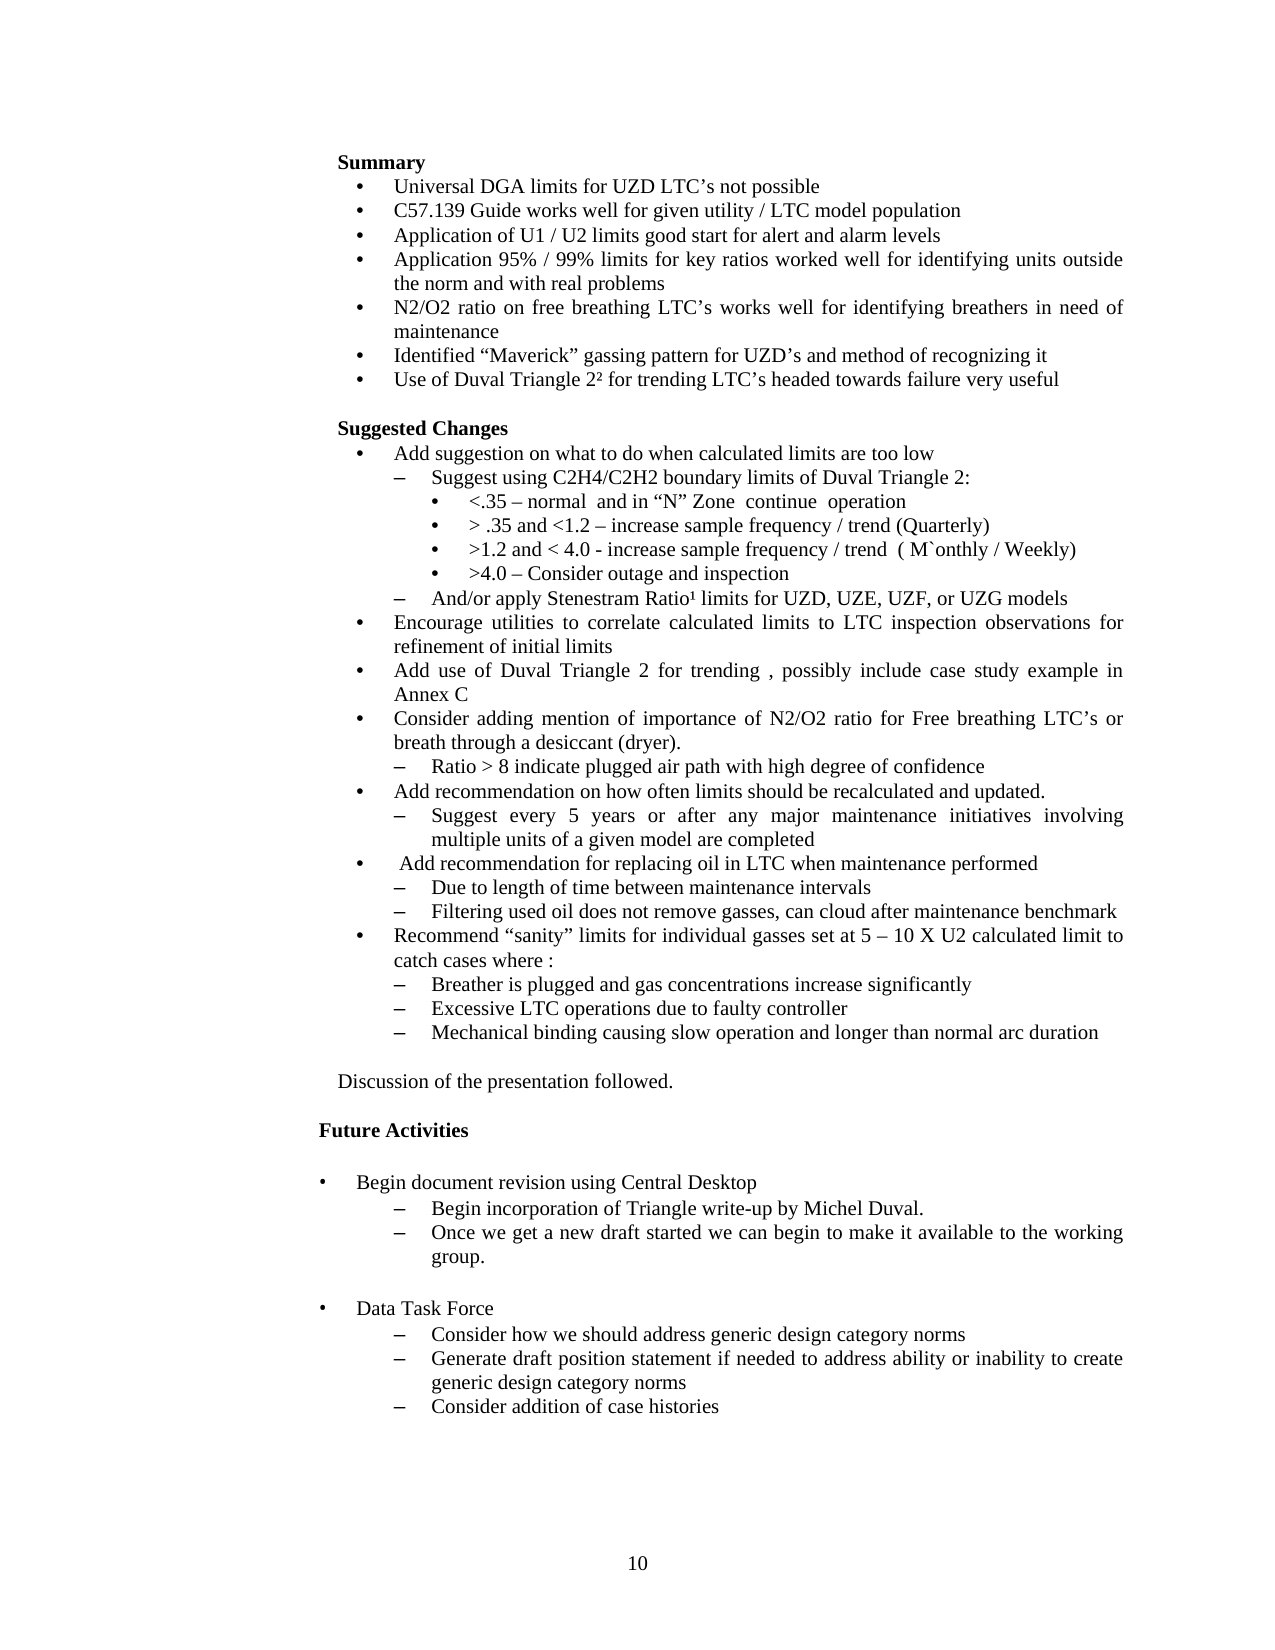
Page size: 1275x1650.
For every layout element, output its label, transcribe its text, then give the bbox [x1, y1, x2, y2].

list Universal DGA limits for UZD LTC’s not possible [356, 174, 1125, 198]
list Data Task Force [319, 1293, 1125, 1321]
text Suggested Changes [337, 416, 1125, 440]
list Use of Duval Triangle 2² for trending LTC’s headed towards failure very useful [356, 367, 1125, 391]
list Once we get a new draft started we can begin to make it available to the working group. [394, 1220, 1125, 1268]
text Discussion of the presentation followed. [337, 1069, 1125, 1093]
text Summary [337, 150, 1125, 174]
list Encourage utilities to correlate calculated limits to LTC inspection observations for refinement of initial limits [356, 609, 1125, 658]
list Recommend “sanity” limits for individual gasses set at 5 – 10 X U2 calculated limit to catch cases where : [356, 923, 1125, 972]
list Mechanical binding causing slow operation and longer than normal arc duration [394, 1020, 1125, 1044]
list Consider how we should address generic design category norms [394, 1321, 1125, 1346]
list Consider adding mention of importance of N2/O2 ratio for Free breathing LTC’s or breath through a desiccant (dryer). [356, 706, 1125, 754]
list Breather is plugged and gas concentrations increase significantly [394, 972, 1125, 996]
list Identified “Maverick” gassing pattern for UZD’s and method of recognizing it [356, 343, 1125, 367]
list Add recommendation on how often limits should be recalculated and updated. [356, 778, 1125, 803]
text Future Activities [319, 1118, 1125, 1142]
list Begin incorporation of Triangle write-up by Michel Duval. [394, 1196, 1125, 1220]
list >4.0 – Consider outage and inspection [431, 561, 1125, 585]
list Add use of Duval Triangle 2 for trending , possibly include case study example in Annex C [356, 658, 1125, 706]
list And/or apply Stenestram Ratio¹ limits for UZD, UZE, UZF, or UZG models [394, 585, 1125, 609]
list Begin document revision using Central Desktop [319, 1167, 1125, 1196]
list Filtering used oil does not remove gasses, can cloud after maintenance benchmark [394, 899, 1125, 923]
list Consider addition of case histories [394, 1394, 1125, 1418]
list N2/O2 ratio on free breathing LTC’s works well for identifying breathers in need of maintenance [356, 295, 1125, 343]
list Application 95% / 99% limits for key ratios worked well for identifying units outside the norm and with real problems [356, 247, 1125, 295]
list <.35 – normal and in “N” Zone continue operation [431, 489, 1125, 513]
list C57.139 Guide works well for given utility / LTC model population [356, 198, 1125, 222]
list Generate draft position statement if needed to address ability or inability to create generic design category norms [394, 1346, 1125, 1394]
list Excessive LTC operations due to faulty controller [394, 996, 1125, 1020]
list Add suggestion on what to do when calculated limits are too low [356, 440, 1125, 464]
list Add recommendation for replacing oil in LTC when maintenance performed [356, 851, 1125, 875]
list Suggest every 5 years or after any major maintenance initiatives involving multiple units of a given model are completed [394, 803, 1125, 851]
list >1.2 and < 4.0 - increase sample frequency / trend ( M`onthly / Weekly) [431, 537, 1125, 561]
list Application of U1 / U2 limits good start for alert and alarm levels [356, 222, 1125, 247]
list Ratio > 8 indicate plugged air path with high degree of confidence [394, 754, 1125, 778]
list Suggest using C2H4/C2H2 boundary limits of Duval Triangle 2: [394, 464, 1125, 489]
list > .35 and <1.2 – increase sample frequency / trend (Quarterly) [431, 513, 1125, 537]
list Due to length of time between maintenance intervals [394, 875, 1125, 899]
